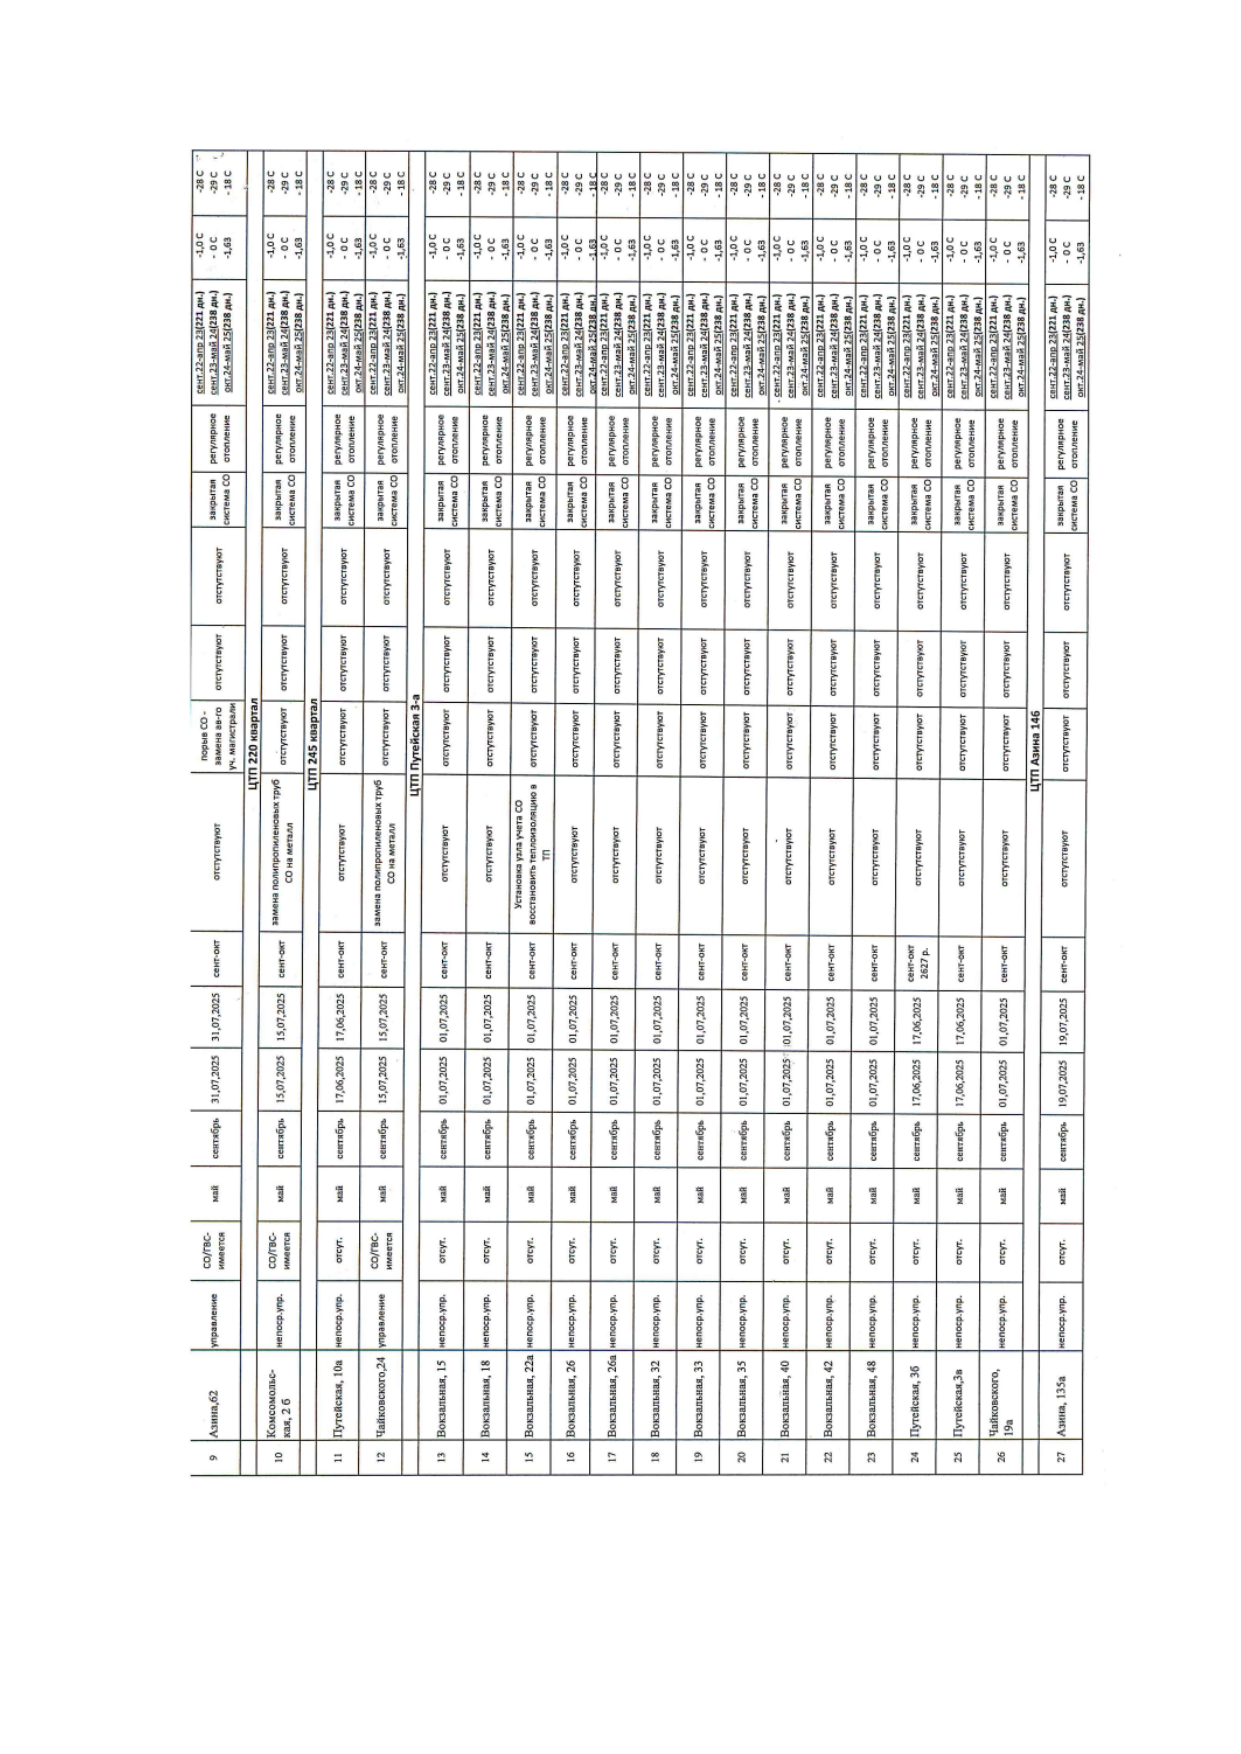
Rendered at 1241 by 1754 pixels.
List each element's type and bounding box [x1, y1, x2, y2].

picture [177, 118, 1152, 1496]
